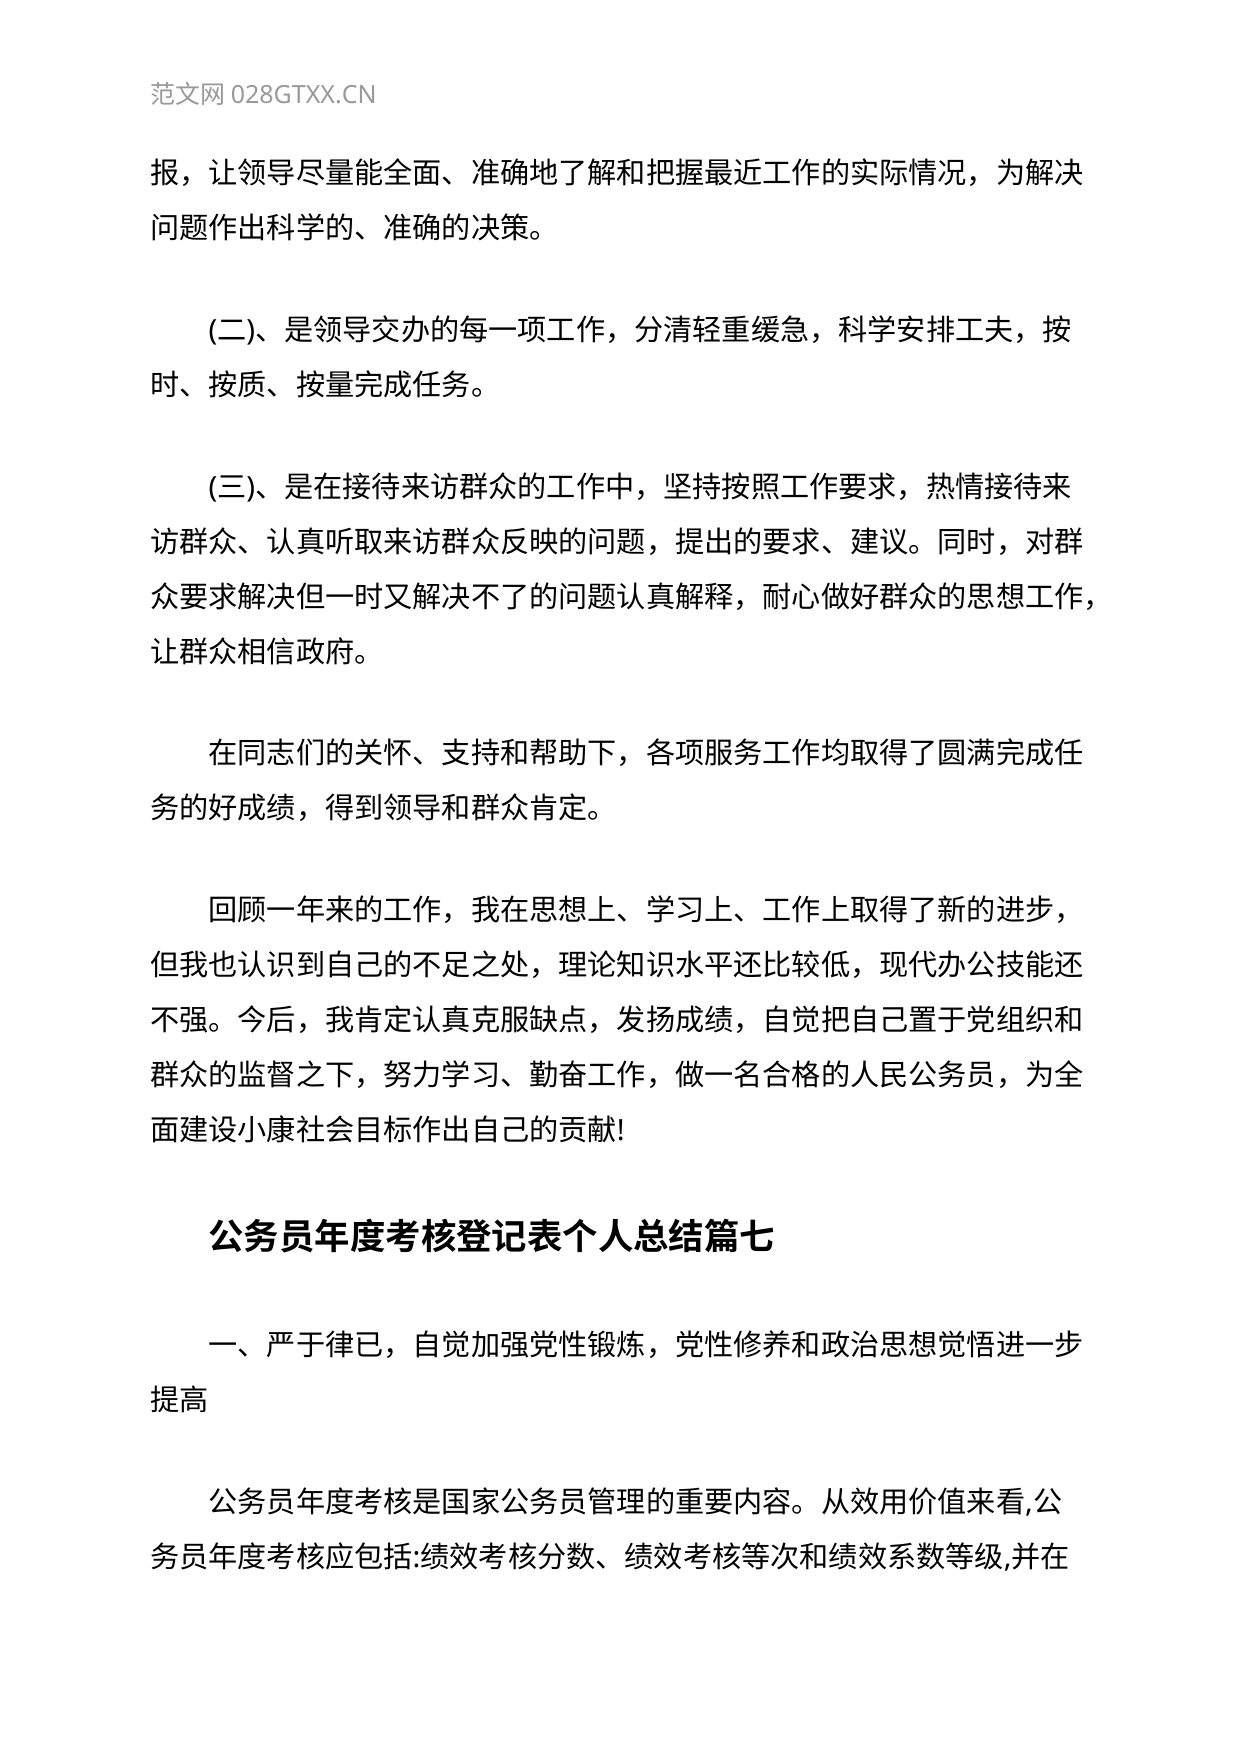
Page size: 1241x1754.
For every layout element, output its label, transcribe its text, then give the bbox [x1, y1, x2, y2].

text 在同志们的关怀、支持和帮助下，各项服务工作均取得了圆满完成任务的好成绩，得到领导和群众肯定。 [150, 730, 1090, 827]
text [150, 1478, 1090, 1576]
text 公务员年度考核登记表个人总结篇七 [150, 1208, 1090, 1259]
text 回顾一年来的工作，我在思想上、学习上、工作上取得了新的进步，但我也认识到自己的不足之处，理论知识水平还比较低，现代办公技能还不强。今后，我肯定认真克服缺点，发扬成绩，自觉把自己置于党组织和群众的监督之下，努力学习、勤奋工作，做一名合格的人民公务员，为全面建设小康社会目标作出自己的贡献! [150, 887, 1090, 1149]
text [150, 150, 1090, 247]
text (三)、是在接待来访群众的工作中，坚持按照工作要求，热情接待来访群众、认真听取来访群众反映的问题，提出的要求、建议。同时，对群众要求解决但一时又解决不了的问题认真解释，耐心做好群众的思想工作，让群众相信政府。 [150, 463, 1090, 671]
text 一、严于律已，自觉加强党性锻炼，党性修养和政治思想觉悟进一步提高 [150, 1322, 1090, 1419]
text (二)、是领导交办的每一项工作，分清轻重缓急，科学安排工夫，按时、按质、按量完成任务。 [150, 307, 1090, 404]
